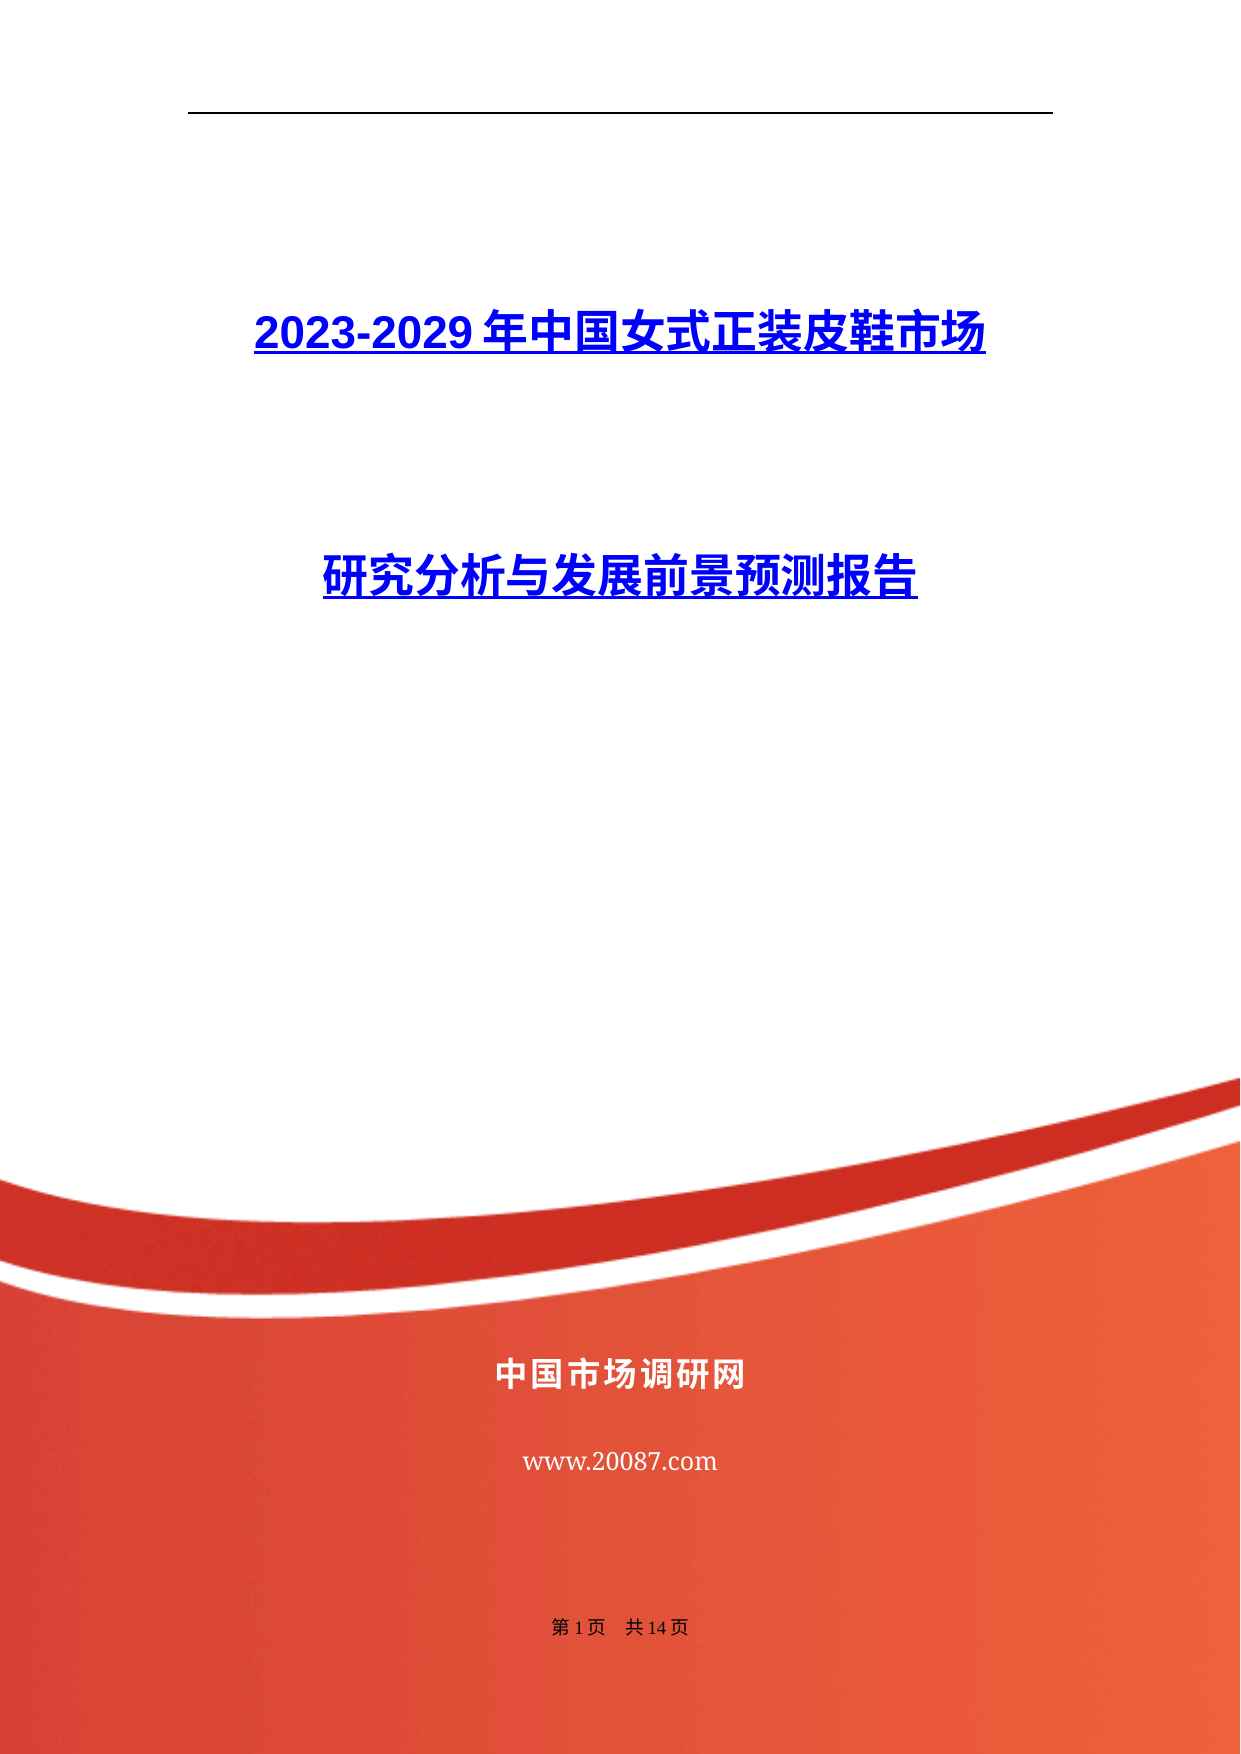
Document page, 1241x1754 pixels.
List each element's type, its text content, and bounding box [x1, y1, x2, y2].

table_header 2023-2029年中国女式正装皮鞋市场研究分析与发展前景预测报告 [188, 207, 1053, 773]
picture [0, 1006, 1241, 1754]
text www.20087.com [187, 1428, 1053, 1493]
subtitle 中国市场调研网 [187, 1339, 1053, 1404]
